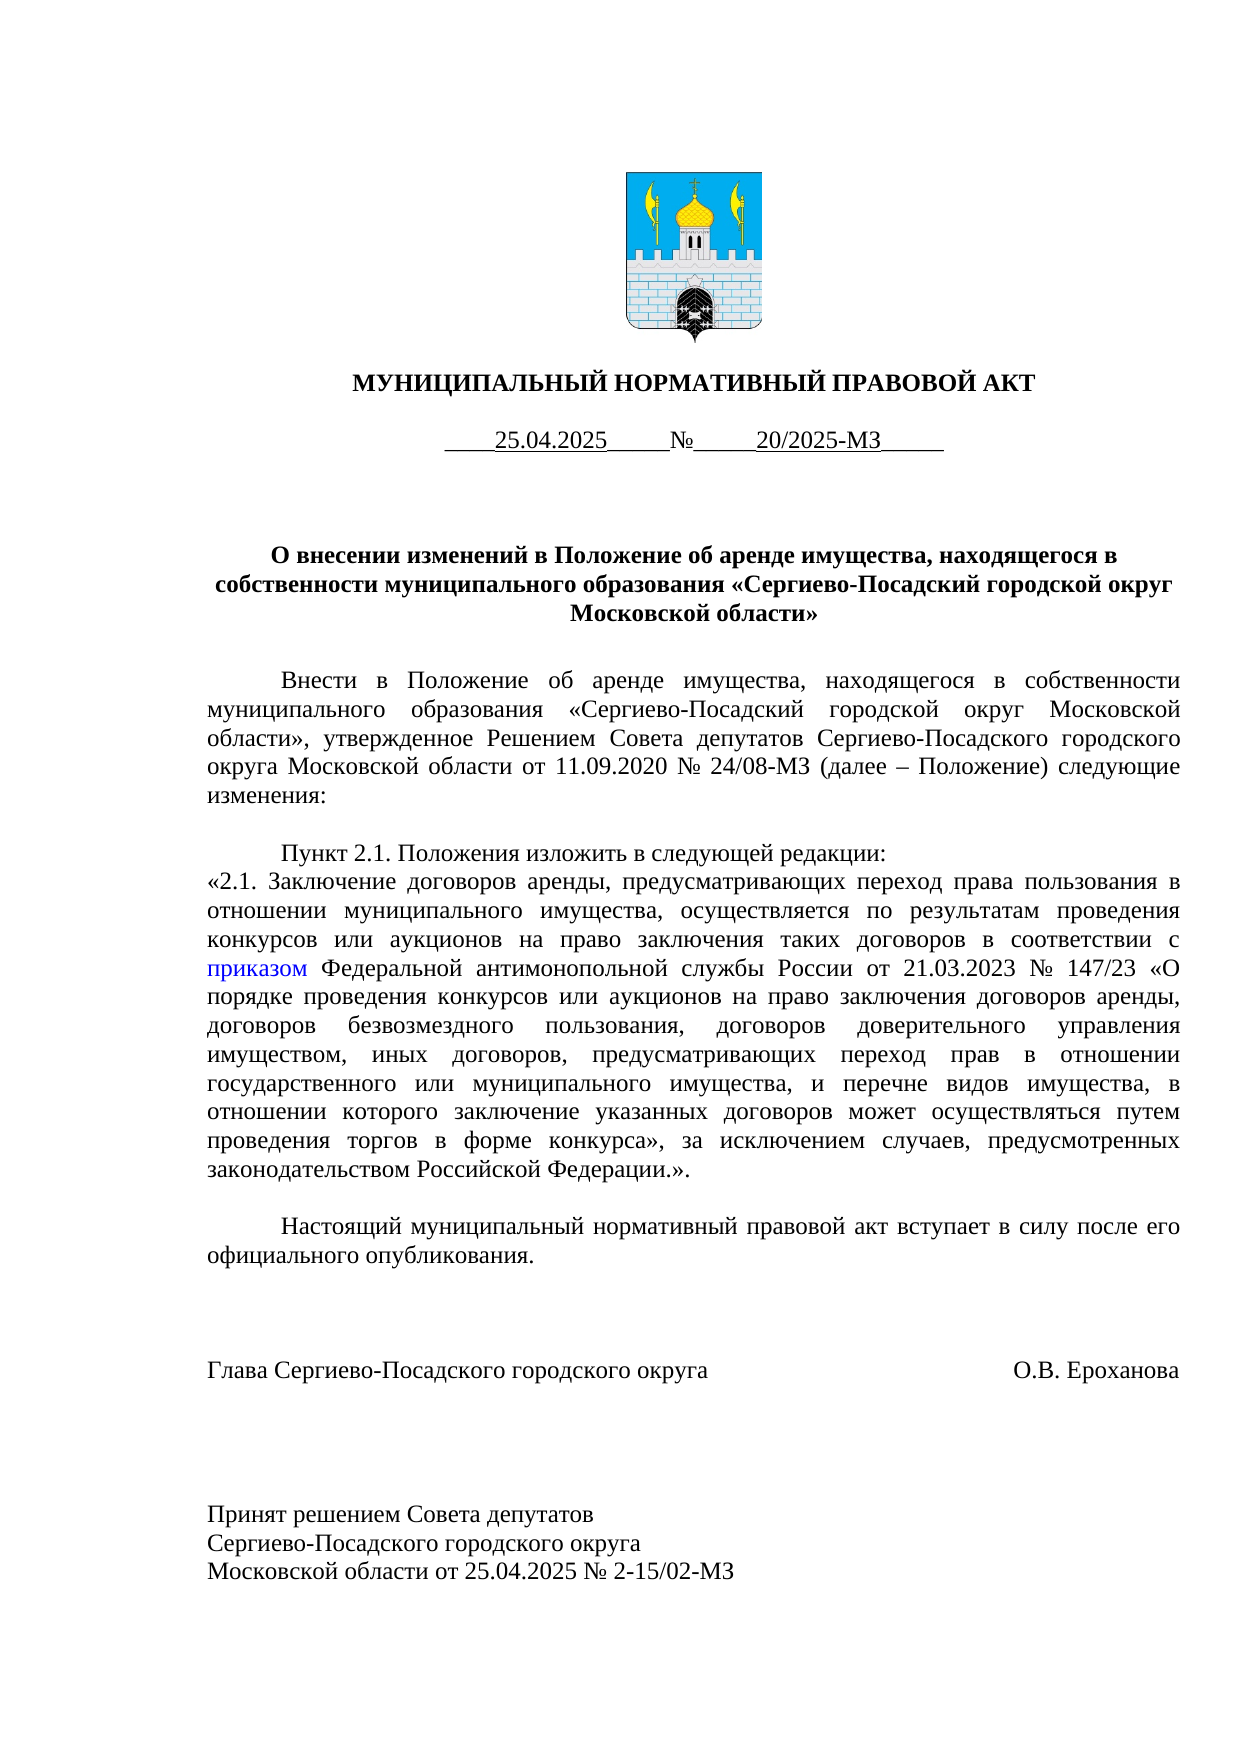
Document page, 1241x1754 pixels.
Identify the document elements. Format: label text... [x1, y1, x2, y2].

text Настоящий муниципальный нормативный правовой акт вступает в силу после его официального опубликования. [207, 1211, 1181, 1269]
picture [626, 180, 762, 343]
text ____25.04.2025_____№_____20/2025-МЗ_____ [207, 426, 1181, 454]
text МУНИЦИПАЛЬНЫЙ НОРМАТИВНЫЙ ПРАВОВОЙ АКТ [207, 368, 1181, 397]
picture [645, 183, 659, 244]
text «2.1. Заключение договоров аренды, предусматривающих переход права пользования в отношении муниципального имущества, осуществляется по результатам проведения конкурсов или аукционов на право заключения таких договоров в соответствии с приказом Федеральной антимонопольной службы России от 21.03.2023 № 147/23 «О порядке проведения конкурсов или аукционов на право заключения договоров аренды, договоров безвозмездного пользования, договоров доверительного управления имуществом, иных договоров, предусматривающих переход прав в отношении государственного или муниципального имущества, и перечне видов имущества, в отношении которого заключение указанных договоров может осуществляться путем проведения торгов в форме конкурса», за исключением случаев, предусмотренных законодательством Российской Федерации.». [207, 866, 1181, 1183]
text Принят решением Совета депутатов [207, 1499, 1181, 1528]
picture [730, 184, 744, 245]
text Внести в Положение об аренде имущества, находящегося в собственности муниципального образования «Сергиево-Посадский городской округ Московской области», утвержденное Решением Совета депутатов Сергиево-Посадского городского округа Московской области от 11.09.2020 № 24/08-МЗ (далее – Положение) следующие изменения: [207, 665, 1181, 809]
text Московской области от 25.04.2025 № 2-15/02-МЗ [207, 1556, 1181, 1585]
text Сергиево-Посадского городского округа [207, 1528, 1181, 1556]
text Глава Сергиево-Посадского городского округа О.В. Ероханова [207, 1355, 1181, 1384]
text Пункт 2.1. Положения изложить в следующей редакции: [207, 838, 1181, 866]
text О внесении изменений в Положение об аренде имущества, находящегося в собственности муниципального образования «Сергиево-Посадский городской округ Московской области» [207, 541, 1181, 627]
